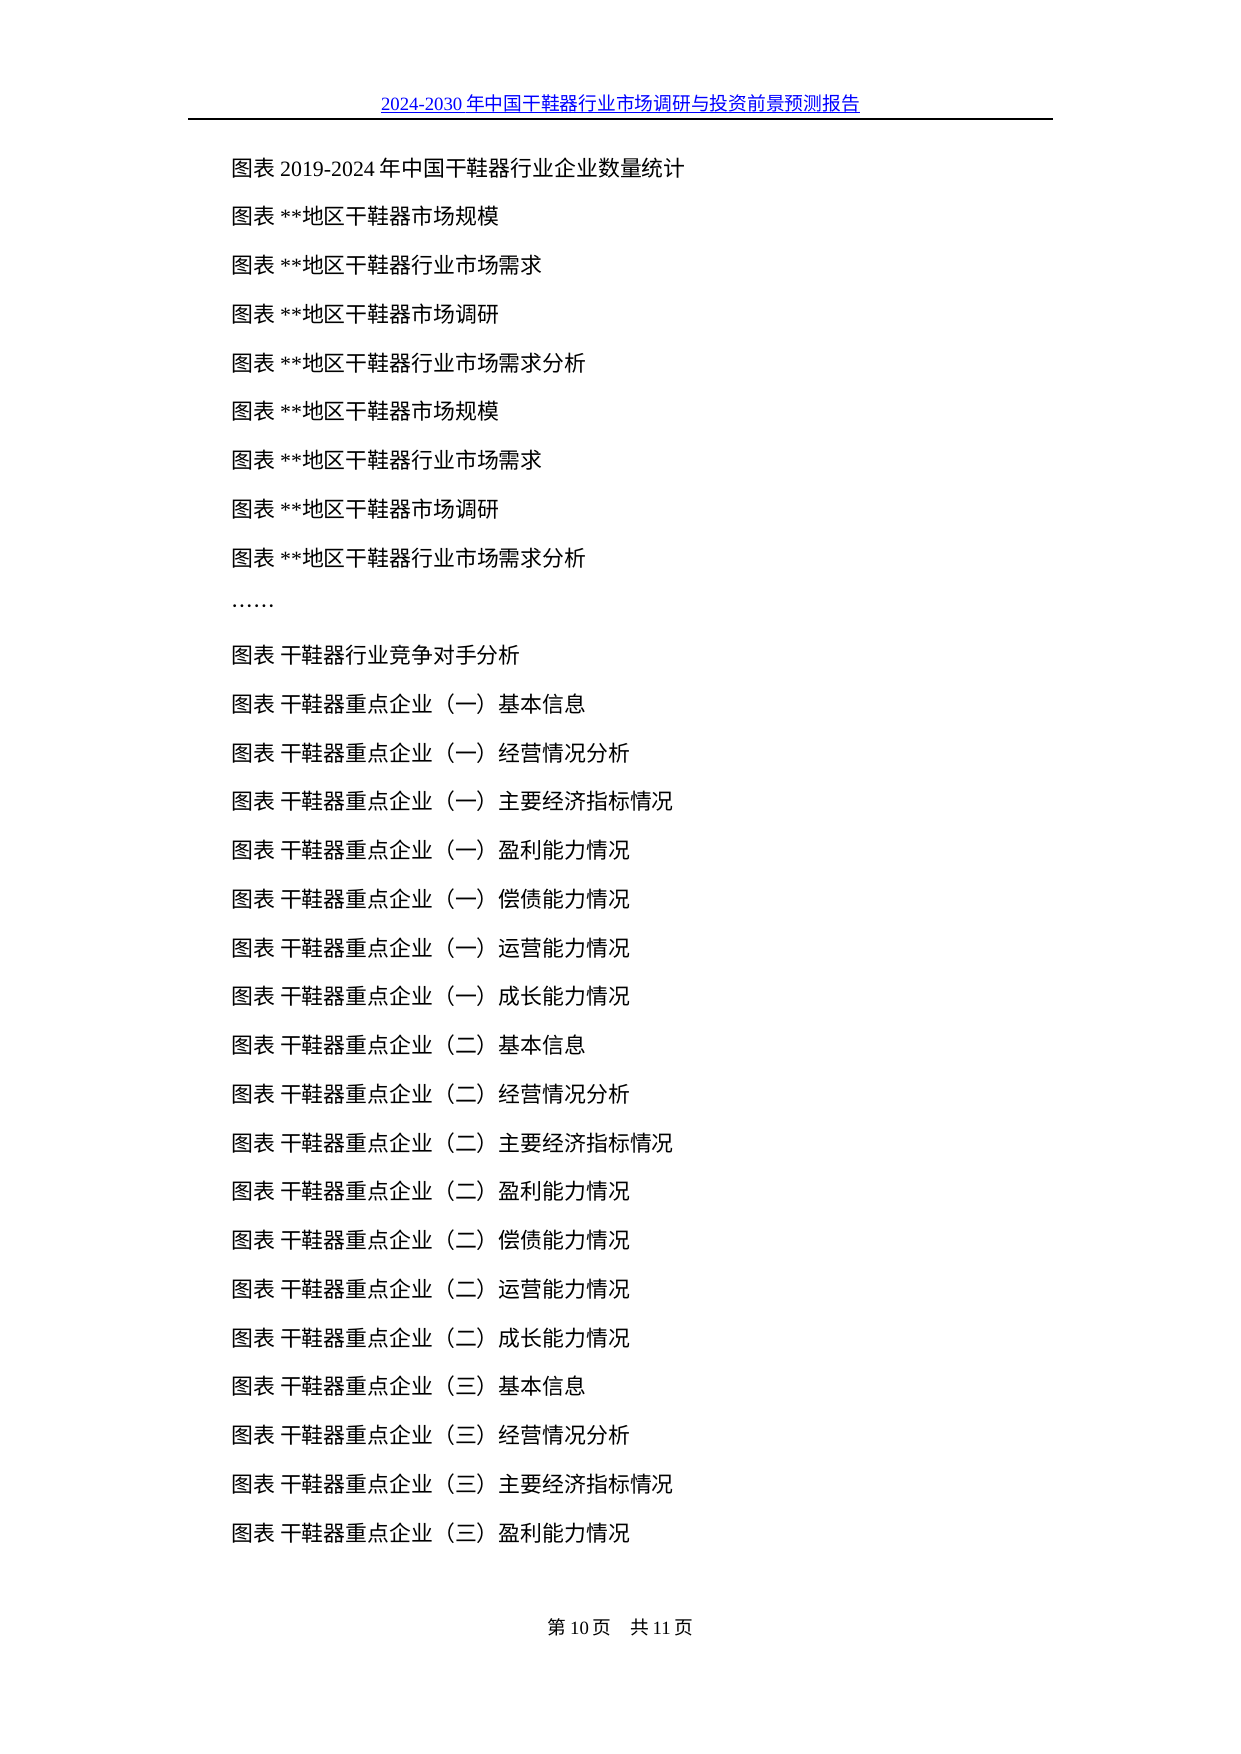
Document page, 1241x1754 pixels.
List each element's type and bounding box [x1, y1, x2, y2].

text [187, 150, 1053, 1548]
